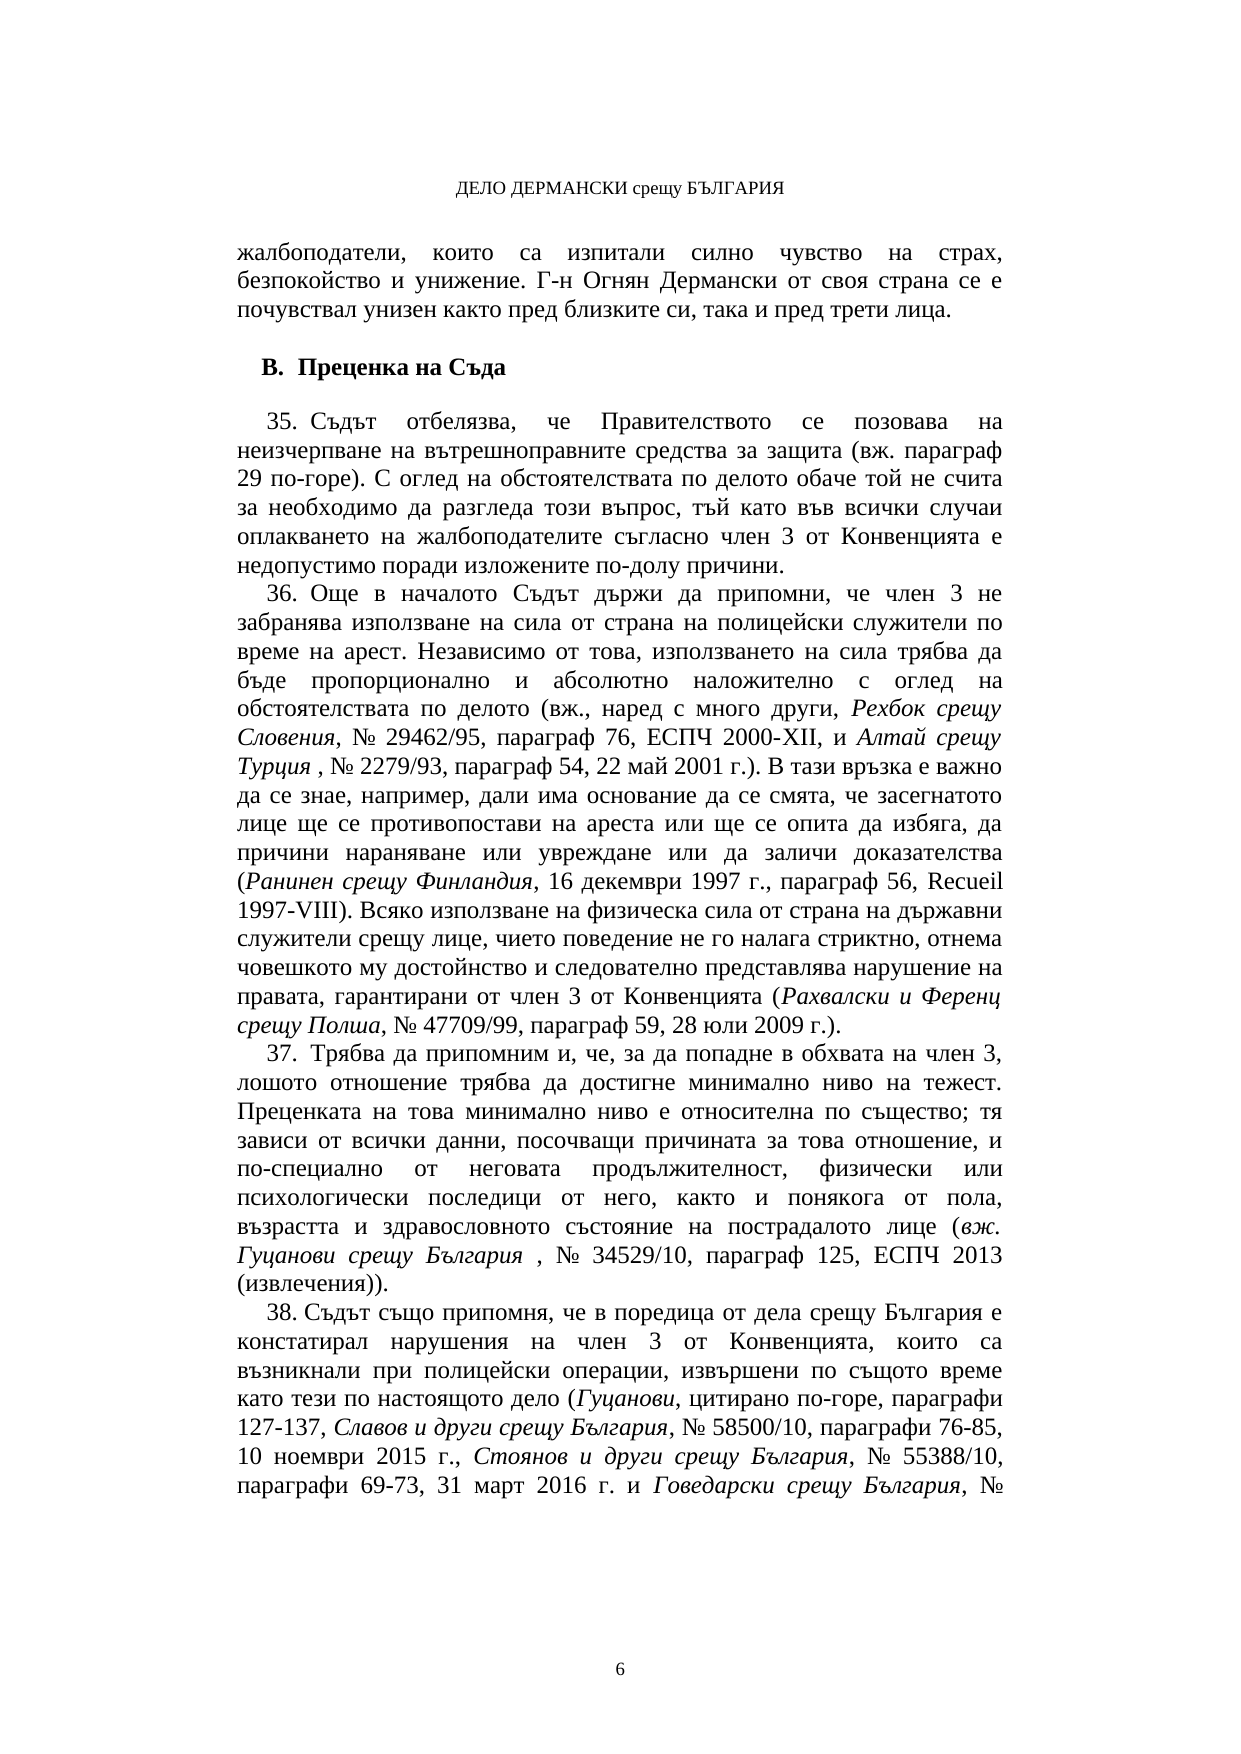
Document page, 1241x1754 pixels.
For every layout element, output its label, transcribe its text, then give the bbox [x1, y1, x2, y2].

text Преценка на Съда [261, 352, 1003, 381]
text 35. Съдът отбелязва, че Правителството се позовава на неизчерпване на вътрешноправните средства за защита (вж. параграф 29 по-горе). С оглед на обстоятелствата по делото обаче той не счита за необходимо да разгледа този въпрос, тъй като във всички случаи оплакването на жалбоподателите съгласно член 3 от Конвенцията е недопустимо поради изложените по-долу причини. [237, 406, 1003, 578]
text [237, 1297, 1003, 1498]
text 37. Трябва да припомним и, че, за да попадне в обхвата на член 3, лошото отношение трябва да достигне минимално ниво на тежест. Преценката на това минимално ниво е относителна по същество; тя зависи от всички данни, посочващи причината за това отношение, и по-специално от неговата продължителност, физически или психологически последици от него, както и понякога от пола, възрастта и здравословното състояние на пострадалото лице (вж. Гуцанови срещу България , № 34529/10, параграф 125, ЕСПЧ 2013 (извлечения)). [237, 1038, 1003, 1297]
text 36. Още в началото Съдът държи да припомни, че член 3 не забранява използване на сила от страна на полицейски служители по време на арест. Независимо от това, използването на сила трябва да бъде пропорционално и абсолютно наложително с оглед на обстоятелствата по делото (вж., наред с много други, Рехбок срещу Словения, № 29462/95, параграф 76, ЕСПЧ 2000-XII, и Алтай срещу Турция , № 2279/93, параграф 54, 22 май 2001 г.). В тази връзка е важно да се знае, например, дали има основание да се смята, че засегнатото лице ще се противопостави на ареста или ще се опита да избяга, да причини нараняване или увреждане или да заличи доказателства (Ранинен срещу Финландия, 16 декември 1997 г., параграф 56, Recueil 1997-VIII). Всяко използване на физическа сила от страна на държавни служители срещу лице, чието поведение не го налага стриктно, отнема човешкото му достойнство и следователно представлява нарушение на правата, гарантирани от член 3 от Конвенцията (Рахвалски и Ференц срещу Полша, № 47709/99, параграф 59, 28 юли 2009 г.). [237, 578, 1003, 1038]
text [237, 237, 1003, 323]
